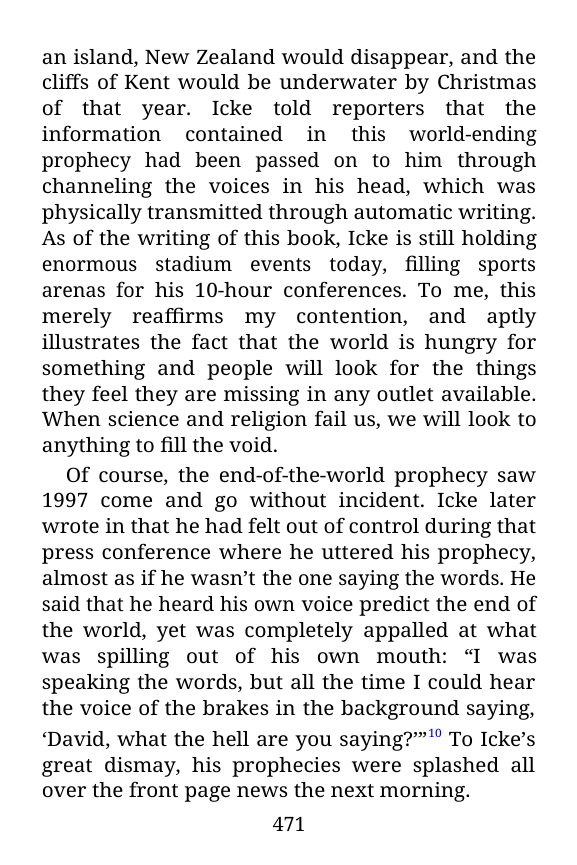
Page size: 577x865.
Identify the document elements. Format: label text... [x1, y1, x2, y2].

text an island, New Zealand would disappear, and the cliﬀs of Kent would be underwater by Christmas of that year. Icke told reporters that the information contained in this world-ending prophecy had been passed on to him through channeling the voices in his head, which was physically transmitted through automatic writing. As of the writing of this book, Icke is still holding enormous stadium events today, ﬁlling sports arenas for his 10-hour conferences. To me, this merely reaﬃrms my contention, and aptly illustrates the fact that the world is hungry for something and people will look for the things they feel they are missing in any outlet available. When science and religion fail us, we will look to anything to fill the void. [42, 44, 537, 459]
text ‘David, what the hell are you saying?’”10 To Icke’s great dismay, his prophecies were splashed all over the front page news the next morning. [42, 726, 536, 804]
text Of course, the end-of-the-world prophecy saw 1997 come and go without incident. Icke later wrote in that he had felt out of control during that press conference where he uttered his prophecy, almost as if he wasn’t the one saying the words. He said that he heard his own voice predict the end of the world, yet was completely appalled at what was spilling out of his own mouth: “I was speaking the words, but all the time I could hear the voice of the brakes in the background saying, [42, 462, 537, 721]
